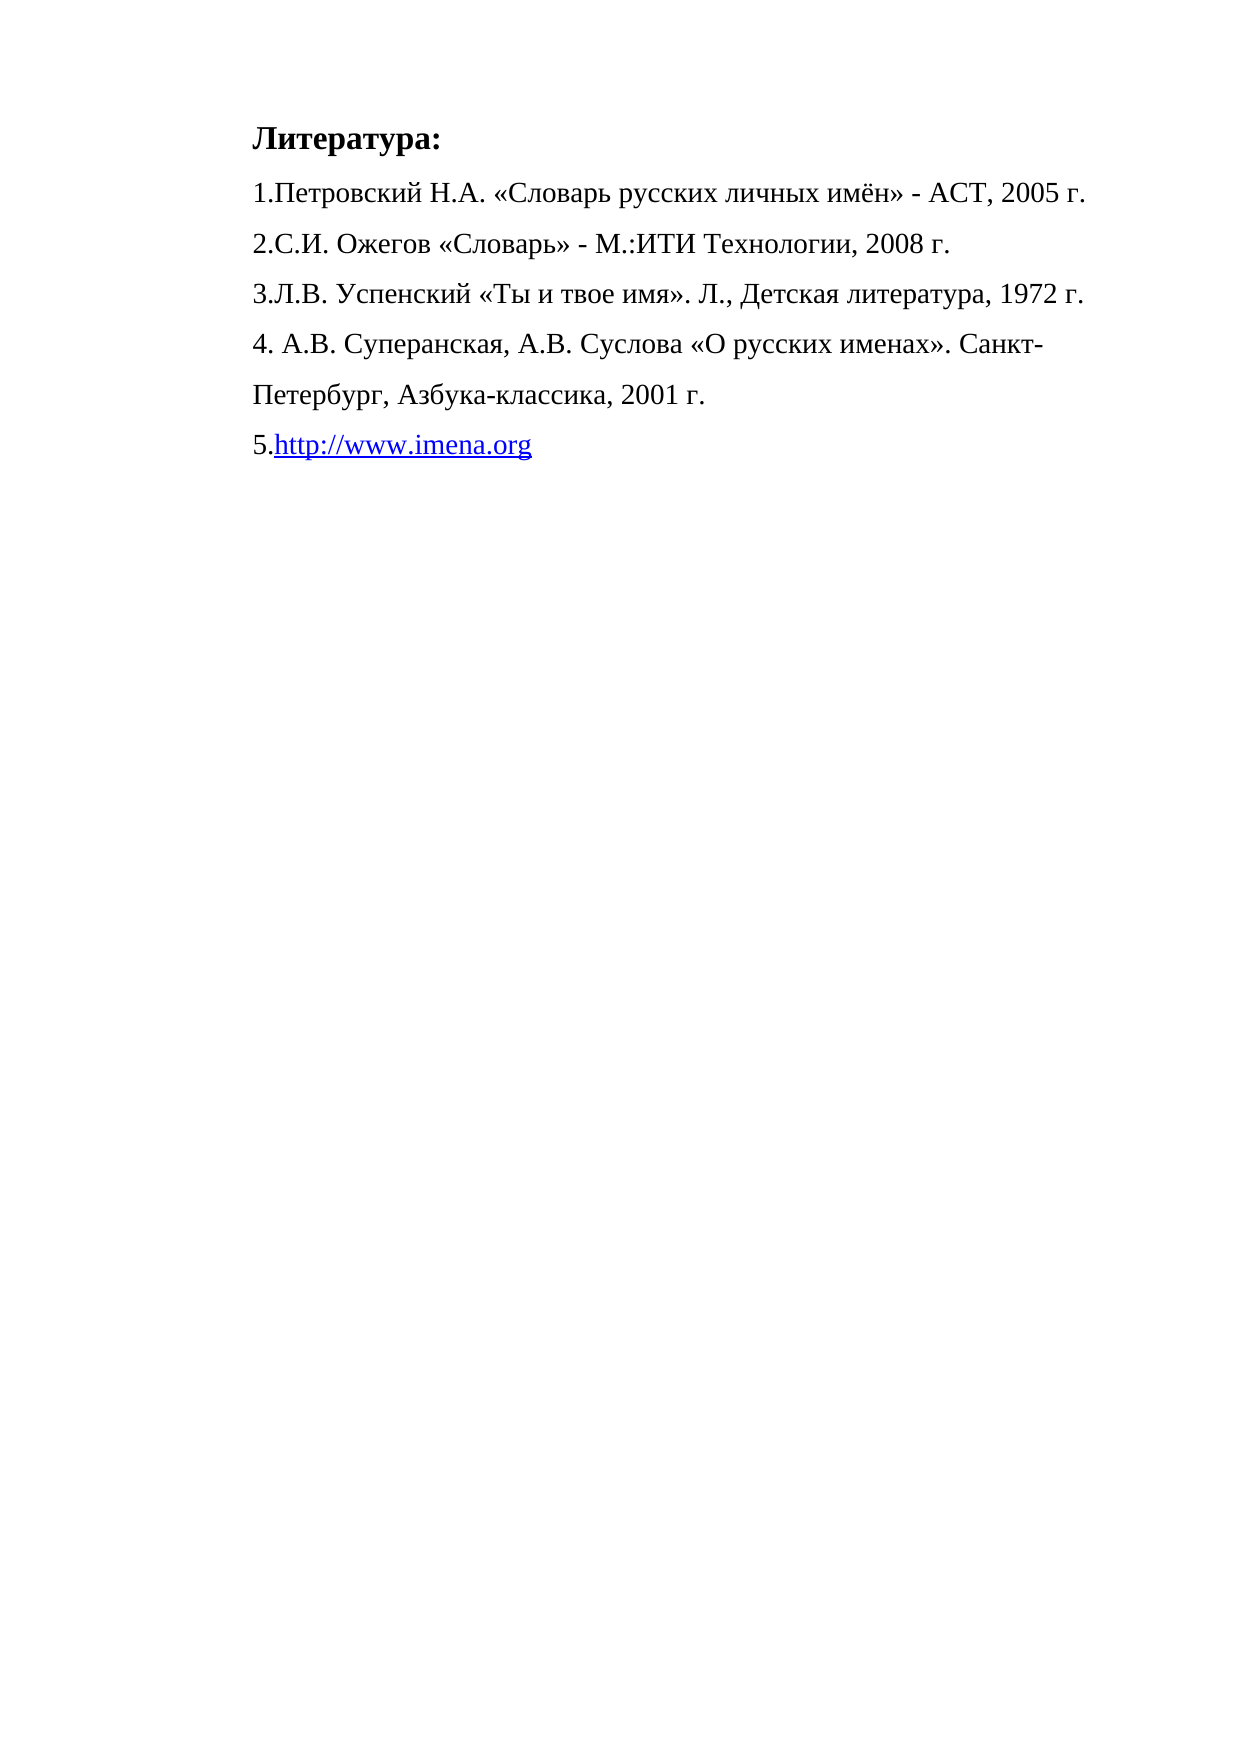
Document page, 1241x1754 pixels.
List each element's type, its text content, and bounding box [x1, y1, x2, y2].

list 5.http://www.imena.org [252, 427, 1152, 461]
list Литература: [252, 118, 1152, 156]
list 2.С.И. Ожегов «Словарь» - М.:ИТИ Технологии, . [252, 226, 1152, 259]
list 1.Петровский Н.А. «Словарь русских личных имён» - АСТ, . [252, 176, 1152, 209]
list 3.Л.В. Успенский «Ты и твое имя». Л., Детская литература, . [252, 276, 1152, 310]
list 4. А.В. Суперанская, А.В. Суслова «О русских именах». Санкт-Петербург, Азбука-классика, . [252, 327, 1152, 410]
